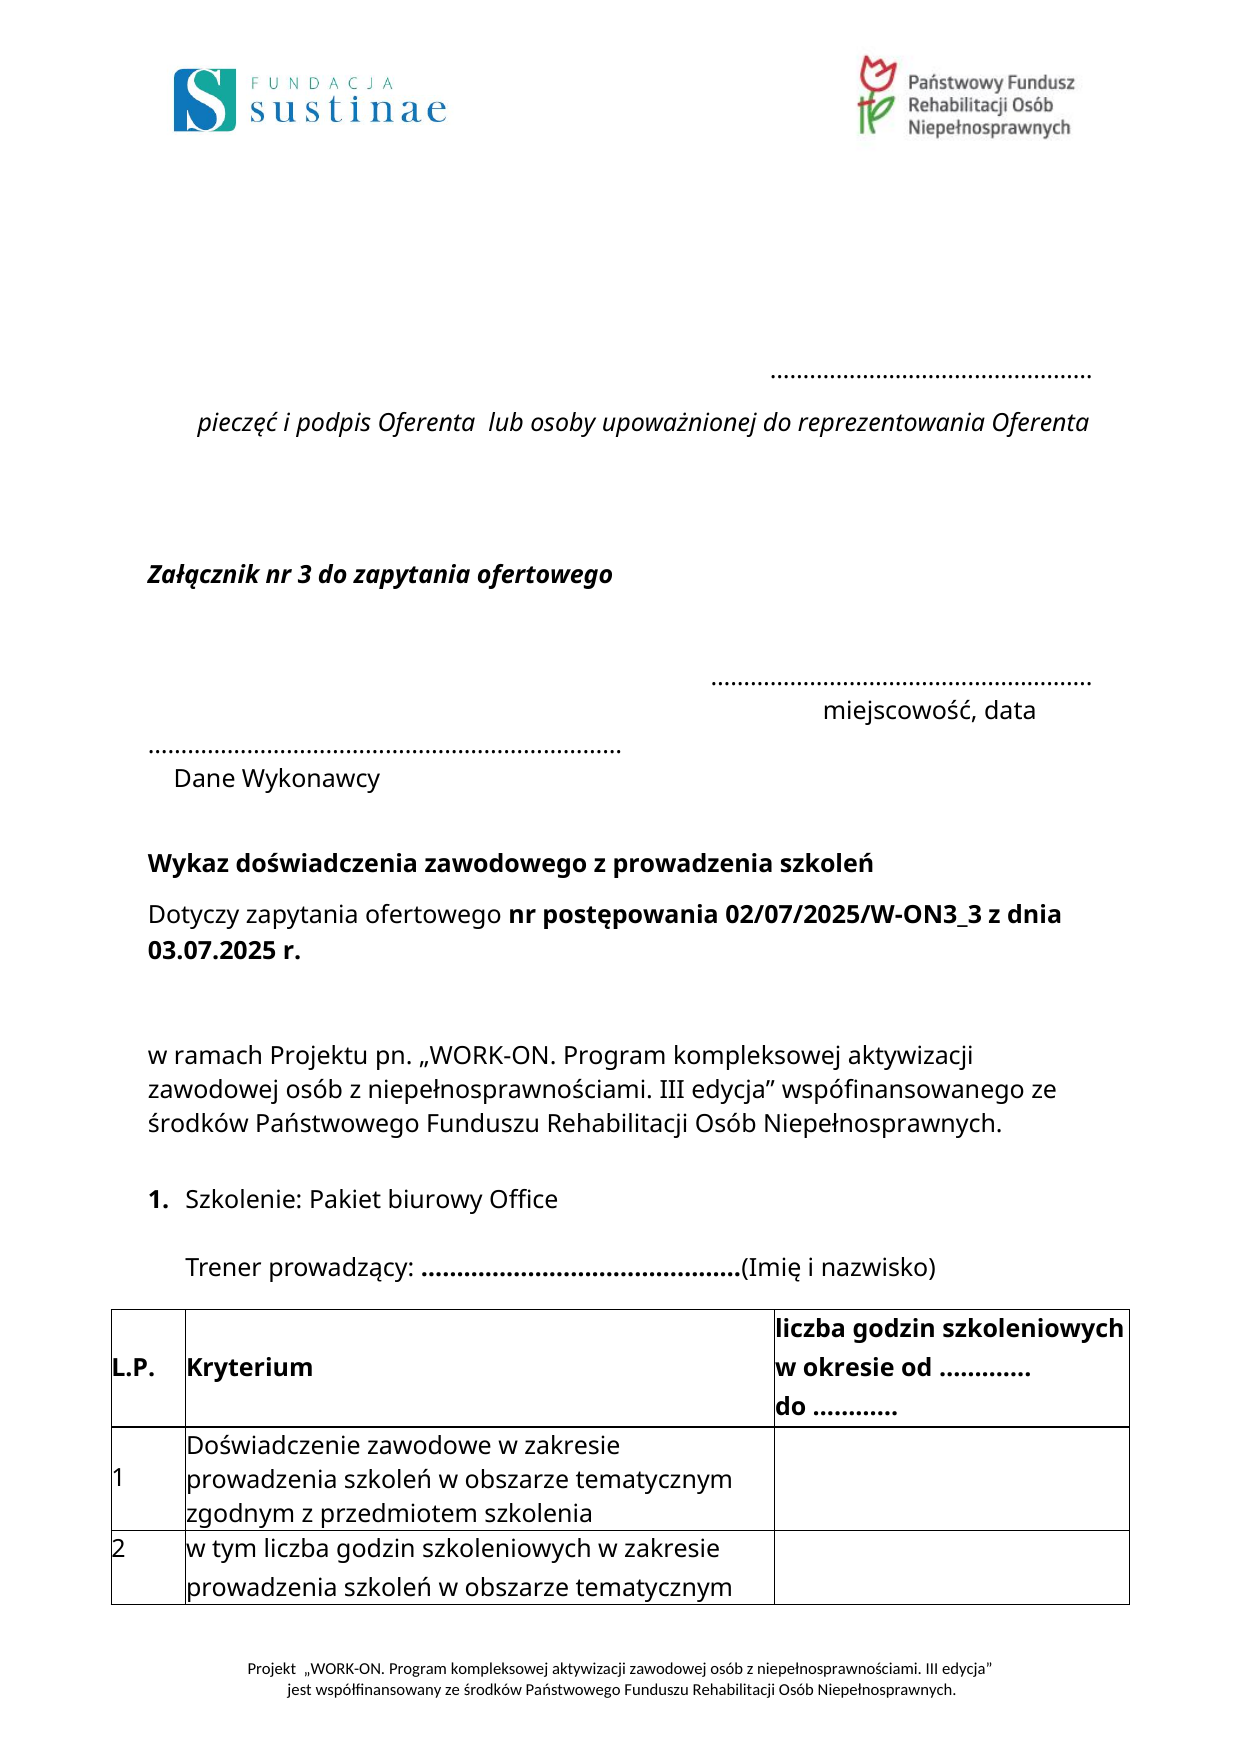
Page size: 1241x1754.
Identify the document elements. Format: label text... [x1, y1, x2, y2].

text pieczęć i podpis Oferenta lub osoby upoważnionej do reprezentowania Oferenta [148, 405, 1093, 439]
text w ramach Projektu pn. „WORK-ON. Program kompleksowej aktywizacji zawodowej osób z niepełnosprawnościami. III edycja” wspófinansowanego ze środków Państwowego Funduszu Rehabilitacji Osób Niepełnosprawnych. [148, 1038, 1093, 1140]
table_header Kryterium [186, 1310, 774, 1426]
picture [147, 45, 471, 158]
text miejscowość, data [748, 693, 1093, 727]
text …………………………………………………. [148, 658, 1093, 693]
text Załącznik nr 3 do zapytania ofertowego [148, 557, 1093, 591]
table_cell Doświadczenie zawodowe w zakresie prowadzenia szkoleń w obszarze tematycznym zgodnym z przedmiotem szkolenia [186, 1428, 774, 1530]
text Dane Wykonawcy [148, 761, 1093, 795]
list Trener prowadzący: ………………………………………(Imię i nazwisko) [185, 1250, 1093, 1284]
table_cell [775, 1531, 1129, 1604]
table_cell [775, 1428, 1129, 1530]
table_cell 1 [112, 1428, 185, 1530]
text ……………………………………………………………… [148, 727, 1093, 761]
picture [819, 18, 1113, 174]
list Szkolenie: Pakiet biurowy Office [148, 1182, 1093, 1216]
table_cell 2 [112, 1531, 185, 1604]
table_header liczba godzin szkoleniowych w okresie od …………. do ………… [775, 1310, 1129, 1426]
text …….…………………………………… [664, 352, 1093, 386]
text Dotyczy zapytania ofertowego nr postępowania 02/07/2025/W-ON3_3 z dnia 03.07.2025 r. [148, 896, 1093, 966]
text Wykaz doświadczenia zawodowego z prowadzenia szkoleń [148, 846, 1093, 879]
table_header L.P. [112, 1310, 185, 1426]
